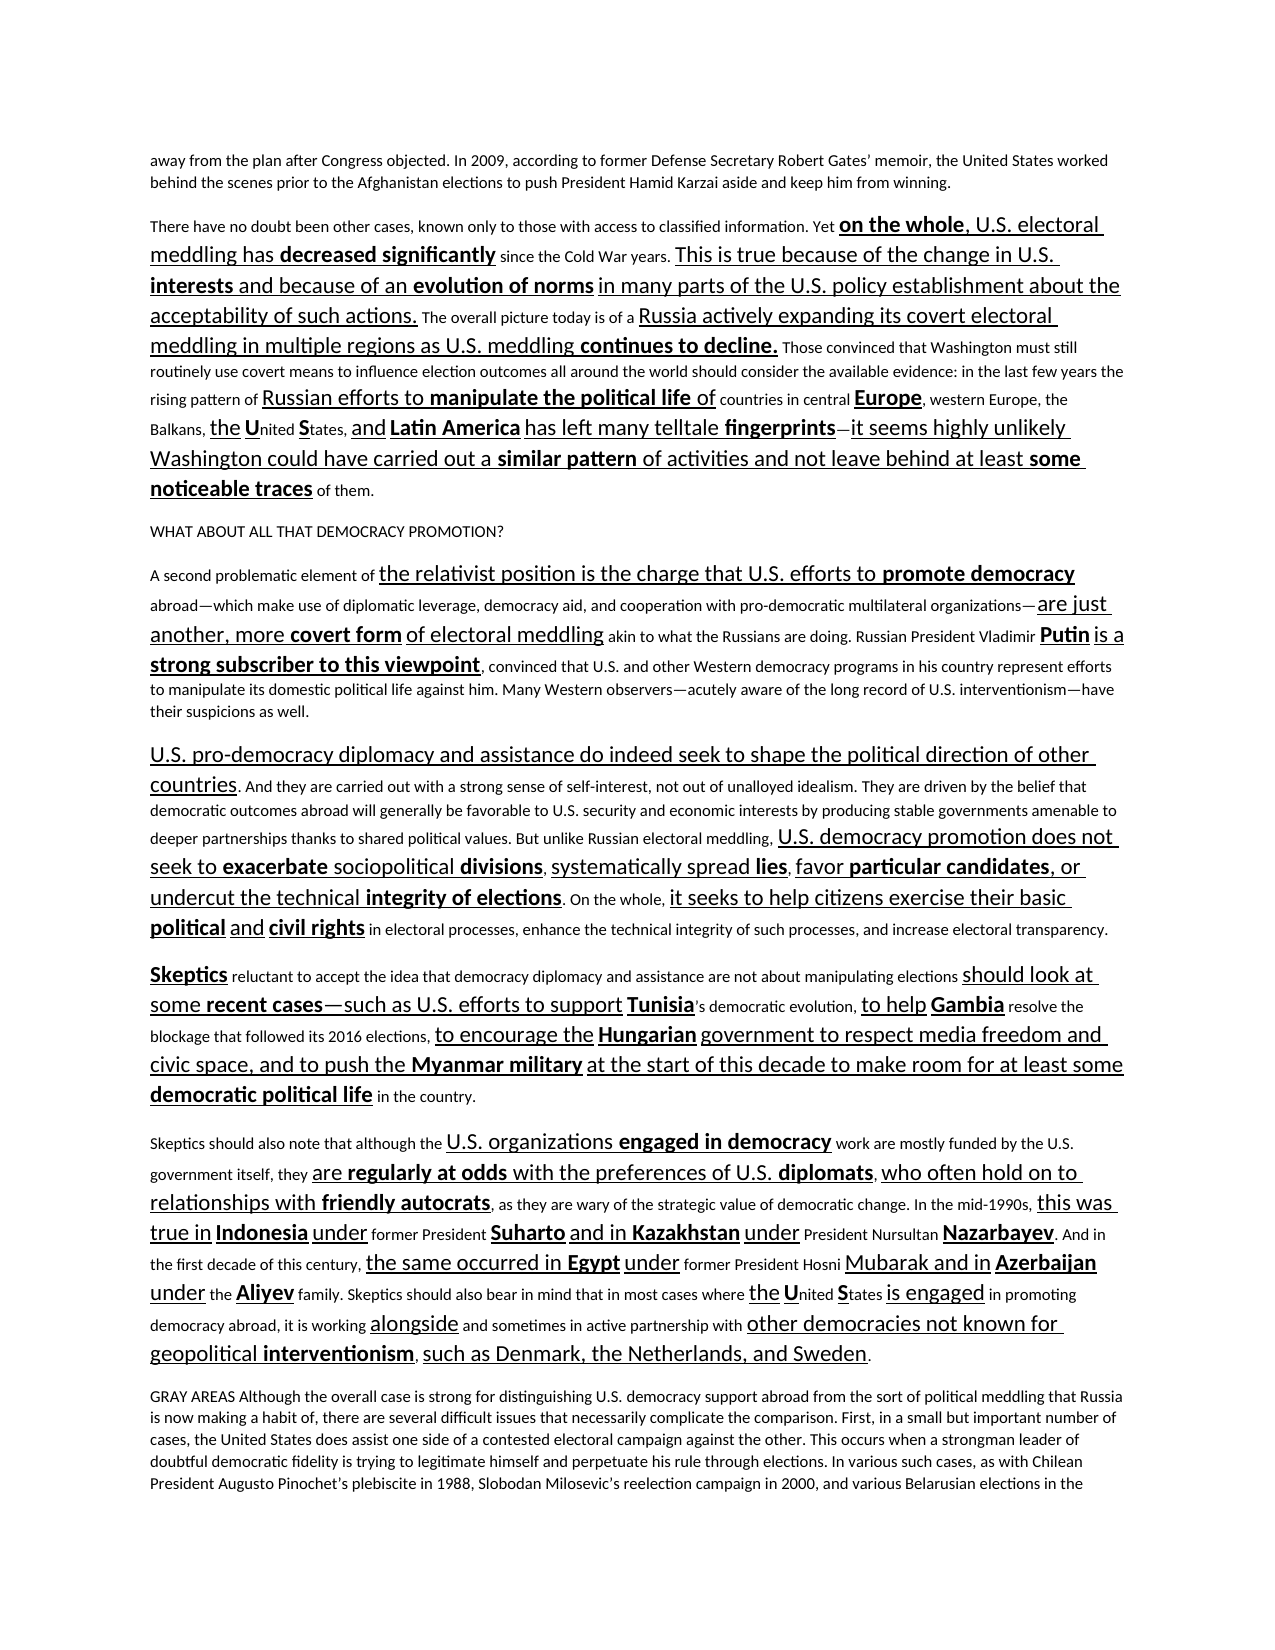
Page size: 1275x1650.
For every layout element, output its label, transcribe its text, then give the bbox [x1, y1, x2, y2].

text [150, 1386, 1125, 1494]
text Skeptics reluctant to accept the idea that democracy diplomacy and assistance are not about manipulating elections should look at some recent cases—such as U.S. efforts to support Tunisia’s democratic evolution, to help Gambia resolve the blockage that followed its 2016 elections, to encourage the Hungarian government to respect media freedom and civic space, and to push the Myanmar military at the start of this decade to make room for at least some democratic political life in the country. [150, 960, 1125, 1109]
text WHAT ABOUT ALL THAT DEMOCRACY PROMOTION? [150, 521, 1125, 541]
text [150, 150, 1125, 192]
text There have no doubt been other cases, known only to those with access to classified information. Yet on the whole, U.S. electoral meddling has decreased significantly since the Cold War years. This is true because of the change in U.S. interests and because of an evolution of norms in many parts of the U.S. policy establishment about the acceptability of such actions. The overall picture today is of a Russia actively expanding its covert electoral meddling in multiple regions as U.S. meddling continues to decline. Those convinced that Washington must still routinely use covert means to influence election outcomes all around the world should consider the available evidence: in the last few years the rising pattern of Russian efforts to manipulate the political life of countries in central Europe, western Europe, the Balkans, the United States, and Latin America has left many telltale fingerprints—it seems highly unlikely Washington could have carried out a similar pattern of activities and not leave behind at least some noticeable traces of them. [150, 210, 1125, 502]
text Skeptics should also note that although the U.S. organizations engaged in democracy work are mostly funded by the U.S. government itself, they are regularly at odds with the preferences of U.S. diplomats, who often hold on to relationships with friendly autocrats, as they are wary of the strategic value of democratic change. In the mid-1990s, this was true in Indonesia under former President Suharto and in Kazakhstan under President Nursultan Nazarbayev. And in the first decade of this century, the same occurred in Egypt under former President Hosni Mubarak and in Azerbaijan under the Aliyev family. Skeptics should also bear in mind that in most cases where the United States is engaged in promoting democracy abroad, it is working alongside and sometimes in active partnership with other democracies not known for geopolitical interventionism, such as Denmark, the Netherlands, and Sweden. [150, 1127, 1125, 1367]
text U.S. pro-democracy diplomacy and assistance do indeed seek to shape the political direction of other countries. And they are carried out with a strong sense of self-interest, not out of unalloyed idealism. They are driven by the belief that democratic outcomes abroad will generally be favorable to U.S. security and economic interests by producing stable governments amenable to deeper partnerships thanks to shared political values. But unlike Russian electoral meddling, U.S. democracy promotion does not seek to exacerbate sociopolitical divisions, systematically spread lies, favor particular candidates, or undercut the technical integrity of elections. On the whole, it seeks to help citizens exercise their basic political and civil rights in electoral processes, enhance the technical integrity of such processes, and increase electoral transparency. [150, 740, 1125, 941]
text A second problematic element of the relativist position is the charge that U.S. efforts to promote democracy abroad—which make use of diplomatic leverage, democracy aid, and cooperation with pro-democratic multilateral organizations—are just another, more covert form of electoral meddling akin to what the Russians are doing. Russian President Vladimir Putin is a strong subscriber to this viewpoint, convinced that U.S. and other Western democracy programs in his country represent efforts to manipulate its domestic political life against him. Many Western observers—acutely aware of the long record of U.S. interventionism—have their suspicions as well. [150, 559, 1125, 722]
